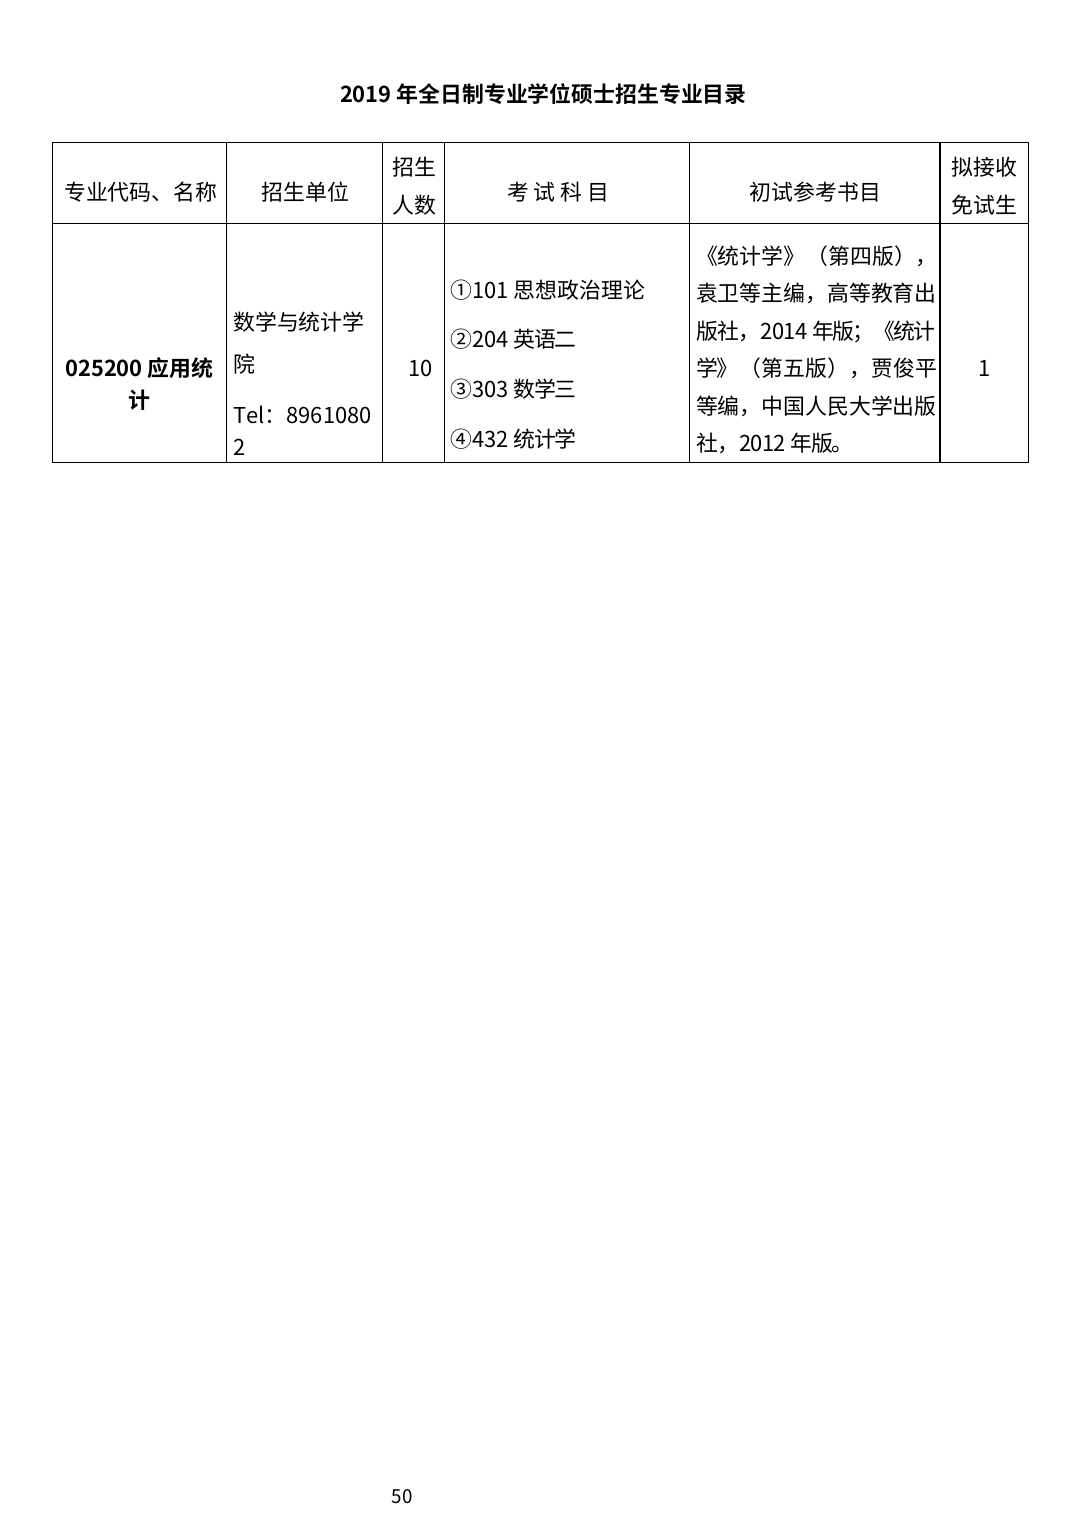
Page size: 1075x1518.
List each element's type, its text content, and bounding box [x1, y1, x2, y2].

table_header 初试参考书目 [690, 143, 939, 223]
text 2019 年全日制专业学位硕士招生专业目录 [340, 77, 1041, 109]
table_header 招生人数 [383, 143, 444, 223]
table_header 考 试 科 目 [445, 143, 689, 223]
table_cell 025200 应用统计 [53, 224, 226, 462]
table_cell ①101 思想政治理论 ②204 英语二 ③303 数学三 ④432 统计学 [445, 224, 689, 462]
table_cell 数学与统计学院 Tel：89610802 [227, 224, 382, 462]
table_header 拟接收免试生 [941, 143, 1028, 223]
table_header 招生单位 [227, 143, 382, 223]
table_cell 1 [941, 224, 1028, 462]
table_cell 10 [383, 224, 444, 462]
table_header 专业代码、名称 [53, 143, 226, 223]
table_cell 《统计学》（第四版）， 袁卫等主编，高等教育出版社，2014 年版；《统计学》（第五版），贾俊平等编，中国人民大学出版社，2012 年版。 [690, 224, 939, 462]
